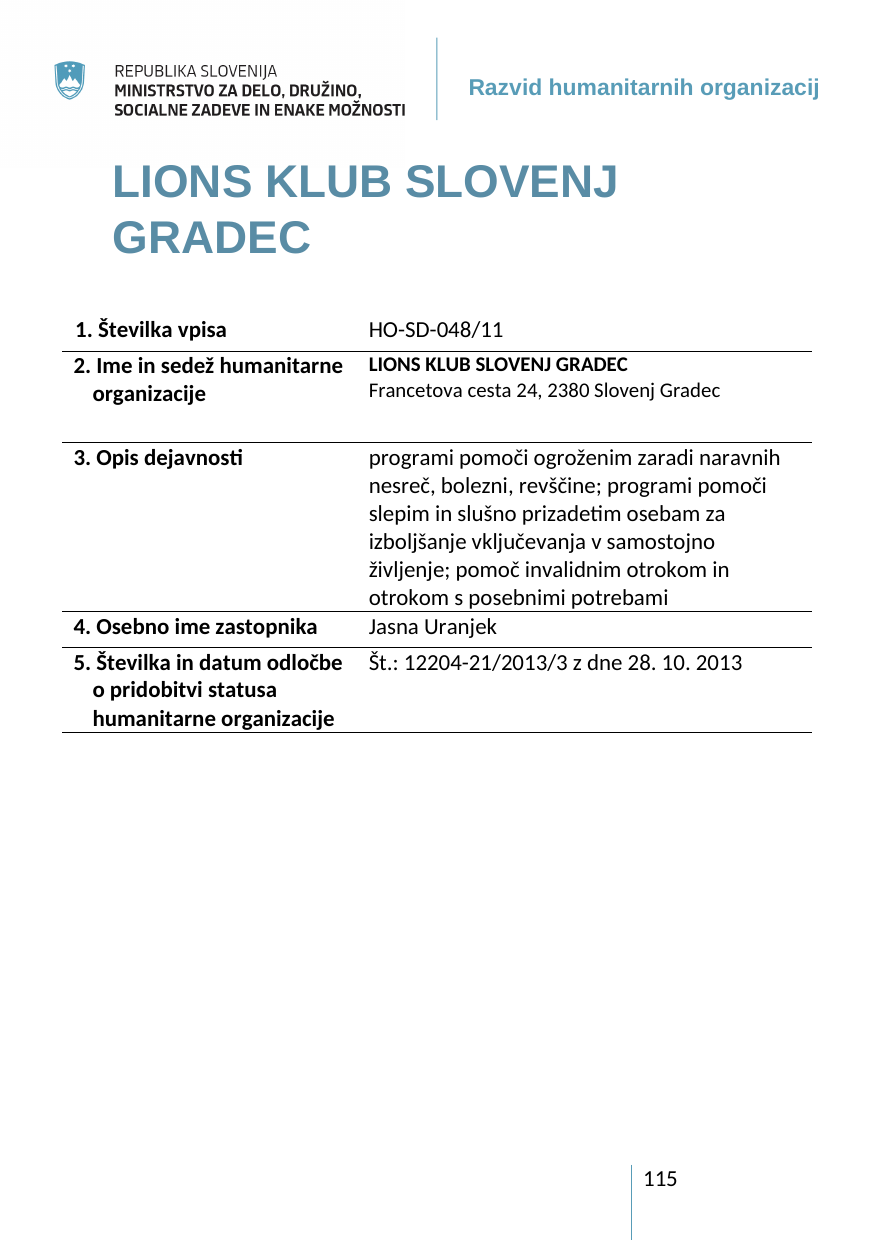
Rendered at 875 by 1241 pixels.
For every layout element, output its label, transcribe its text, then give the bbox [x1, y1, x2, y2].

table_cell Št.: 12204-21/2013/3 z dne 28. 10. 2013 [357, 648, 812, 732]
table_cell 4. Osebno ime zastopnika [62, 612, 357, 647]
table_cell programi pomoči ogroženim zaradi naravnih nesreč, bolezni, revščine; programi pomoči slepim in slušno prizadetim osebam za izboljšanje vključevanja v samostojno življenje; pomoč invalidnim otrokom in otrokom s posebnimi potrebami [357, 443, 812, 611]
table_cell 2. Ime in sedež humanitarne organizacije [62, 352, 357, 442]
table_header 1. Številka vpisa [62, 315, 357, 351]
table_cell 5. Številka in datum odločbe o pridobitvi statusa humanitarne organizacije [62, 648, 357, 732]
table_header HO-SD-048/11 [357, 315, 812, 351]
subtitle LIONS KLUB SLOVENJ GRADEC [112, 154, 762, 264]
table_cell 3. Opis dejavnosti [62, 443, 357, 611]
table_cell Jasna Uranjek [357, 612, 812, 647]
picture [0, 0, 406, 168]
table_cell LIONS KLUB SLOVENJ GRADEC Francetova cesta 24, 2380 Slovenj Gradec [357, 352, 812, 442]
